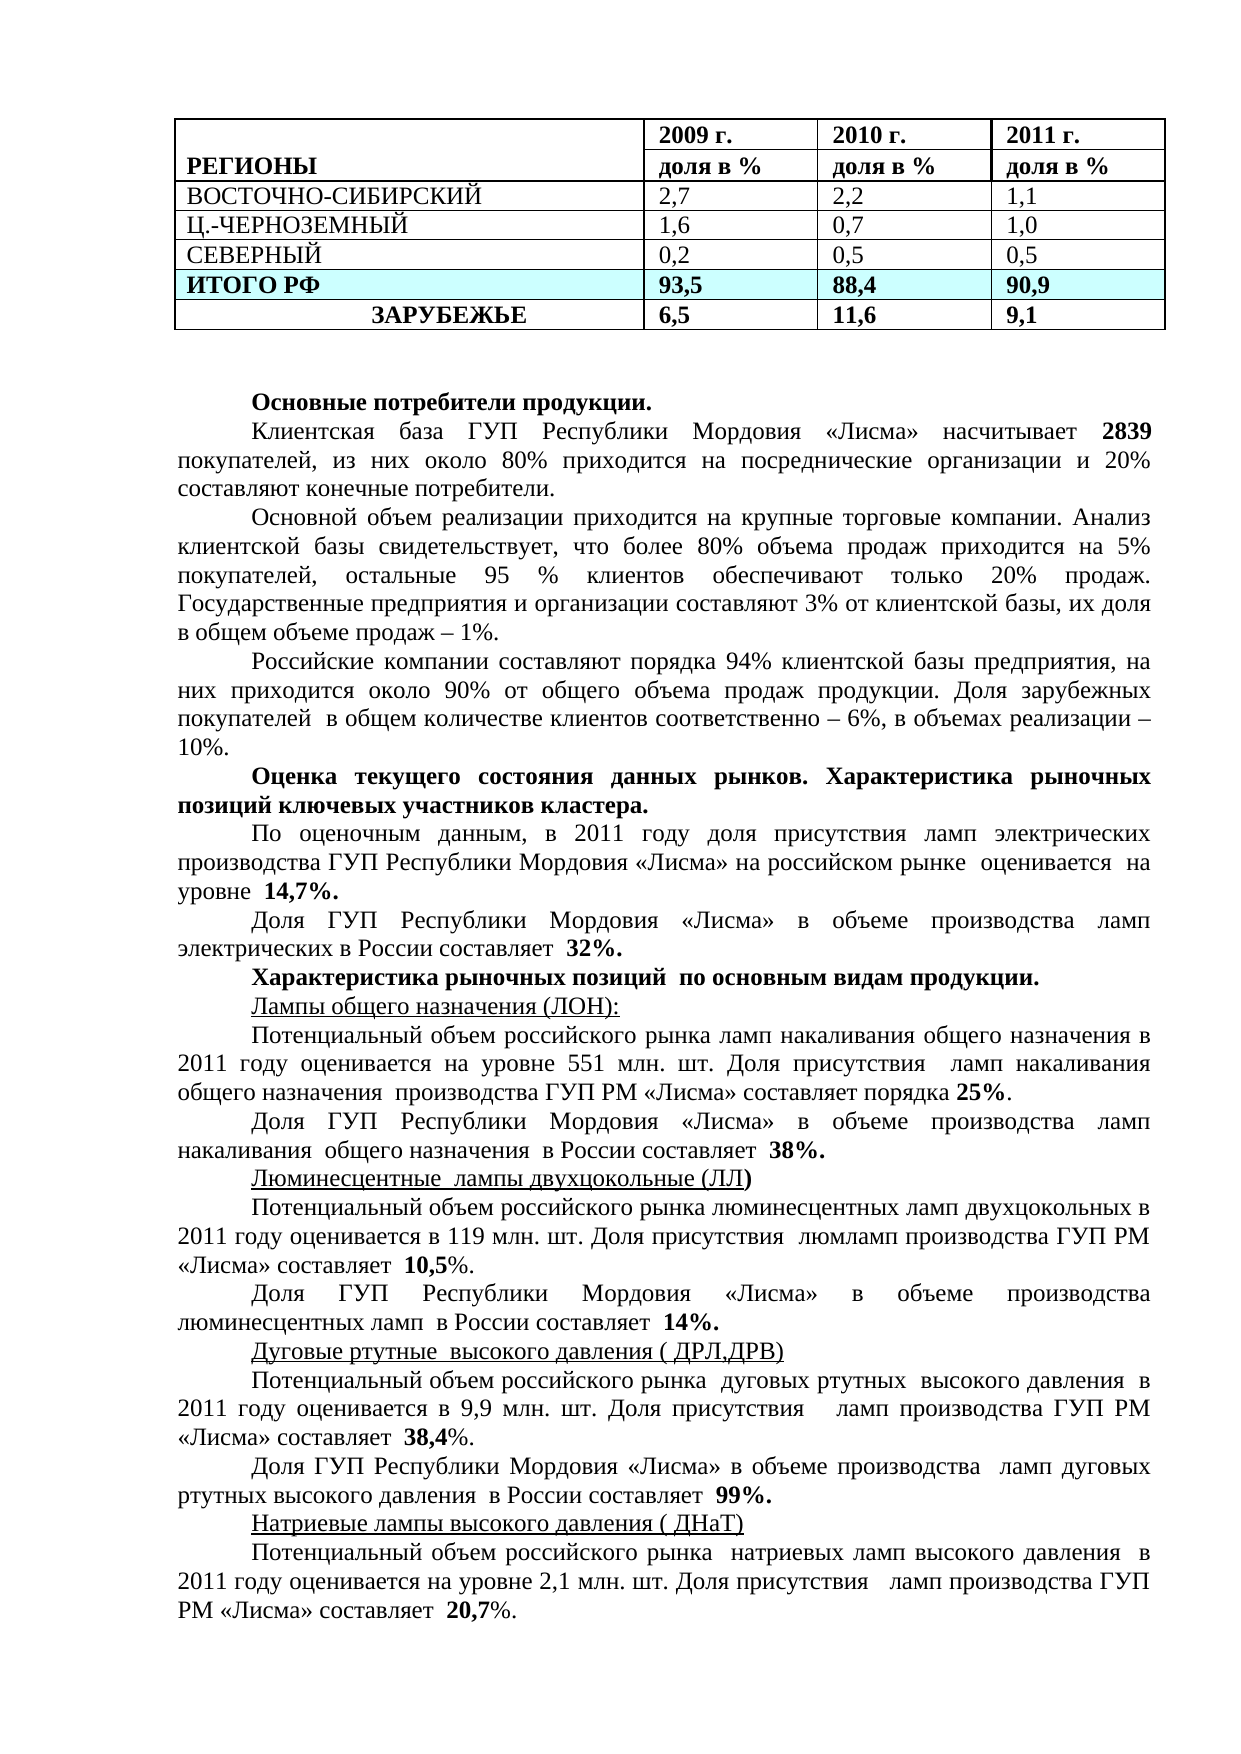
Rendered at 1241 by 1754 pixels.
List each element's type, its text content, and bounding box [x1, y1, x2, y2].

text Потенциальный объем российского рынка ламп накаливания общего назначения в 2011 году оценивается на уровне 551 млн. шт. Доля присутствия ламп накаливания общего назначения производства ГУП РМ «Лисма» составляет порядка 25%. [177, 1020, 1152, 1106]
text Доля ГУП Республики Мордовия «Лисма» в объеме производства ламп дуговых ртутных высокого давления в России составляет 99%. [177, 1451, 1152, 1508]
text Потенциальный объем российского рынка люминесцентных ламп двухцокольных в 2011 году оценивается в 119 млн. шт. Доля присутствия люмламп производства ГУП РМ «Лисма» составляет 10,5%. [177, 1192, 1152, 1278]
table_cell 1,6 [645, 211, 817, 239]
table_cell СЕВЕРНЫЙ [176, 240, 643, 269]
table_cell доля в % [818, 150, 990, 180]
text Оценка текущего состояния данных рынков. Характеристика рыночных позиций ключевых участников кластера. [177, 761, 1152, 818]
table_cell 2,2 [818, 182, 991, 209]
text Доля ГУП Республики Мордовия «Лисма» в объеме производства ламп электрических в России составляет 32%. [177, 905, 1152, 962]
table_cell 0,7 [818, 211, 991, 239]
table_cell ИТОГО РФ [176, 270, 643, 299]
table_cell 0,5 [818, 240, 991, 269]
text Основной объем реализации приходится на крупные торговые компании. Анализ клиентской базы свидетельствует, что более 80% объема продаж приходится на 5% покупателей, остальные 95 % клиентов обеспечивают только 20% продаж. Государственные предприятия и организации составляют 3% от клиентской базы, их доля в общем объеме продаж – 1%. [177, 502, 1152, 646]
table_cell 0,2 [645, 240, 817, 269]
text По оценочным данным, в 2011 году доля присутствия ламп электрических производства ГУП Республики Мордовия «Лисма» на российском рынке оценивается на уровне 14,7%. [177, 818, 1152, 905]
table_cell 90,9 [992, 270, 1164, 299]
table_cell доля в % [645, 150, 817, 180]
table_cell 2,7 [645, 182, 817, 209]
table_cell доля в % [993, 150, 1164, 180]
table_cell ЗАРУБЕЖЬЕ [176, 300, 643, 329]
table_cell 1,0 [992, 211, 1164, 239]
text Характеристика рыночных позиций по основным видам продукции. [177, 962, 1152, 991]
text Клиентская база ГУП Республики Мордовия «Лисма» насчитывает 2839 покупателей, из них около 80% приходится на посреднические организации и 20% составляют конечные потребители. [177, 416, 1152, 502]
table_header . [645, 120, 817, 149]
text Доля ГУП Республики Мордовия «Лисма» в объеме производства люминесцентных ламп в России составляет 14%. [177, 1278, 1152, 1336]
table_cell Ц.-ЧЕРНОЗЕМНЫЙ [176, 211, 643, 239]
text Основные потребители продукции. [177, 387, 1152, 416]
table_cell 93,5 [645, 270, 817, 299]
text Дуговые ртутные высокого давления ( ДРЛ,ДРВ) [177, 1336, 1152, 1365]
table_cell 88,4 [818, 270, 991, 299]
text Натриевые лампы высокого давления ( ДНаТ) [177, 1508, 1152, 1537]
text Доля ГУП Республики Мордовия «Лисма» в объеме производства ламп накаливания общего назначения в России составляет 38%. [177, 1106, 1152, 1163]
table_header . [993, 120, 1164, 149]
text Потенциальный объем российского рынка натриевых ламп высокого давления в 2011 году оценивается на уровне 2,1 млн. шт. Доля присутствия ламп производства ГУП РМ «Лисма» составляет 20,7%. [177, 1537, 1152, 1623]
table_cell ВОСТОЧНО-СИБИРСКИЙ [176, 182, 643, 209]
table_cell 9,1 [992, 300, 1164, 329]
table_cell 0,5 [992, 240, 1164, 269]
text Люминесцентные лампы двухцокольные (ЛЛ) [177, 1163, 1152, 1192]
text Лампы общего назначения (ЛОН): [177, 991, 1152, 1020]
table_cell 1,1 [992, 182, 1164, 209]
text Российские компании составляют порядка 94% клиентской базы предприятия, на них приходится около 90% от общего объема продаж продукции. Доля зарубежных покупателей в общем количестве клиентов соответственно – 6%, в объемах реализации – 10%. [177, 646, 1152, 761]
table_header . [818, 120, 990, 149]
table_header РЕГИОНЫ [176, 120, 643, 180]
table_cell 11,6 [818, 300, 991, 329]
table_cell 6,5 [645, 300, 817, 329]
text Потенциальный объем российского рынка дуговых ртутных высокого давления в 2011 году оценивается в 9,9 млн. шт. Доля присутствия ламп производства ГУП РМ «Лисма» составляет 38,4%. [177, 1365, 1152, 1451]
